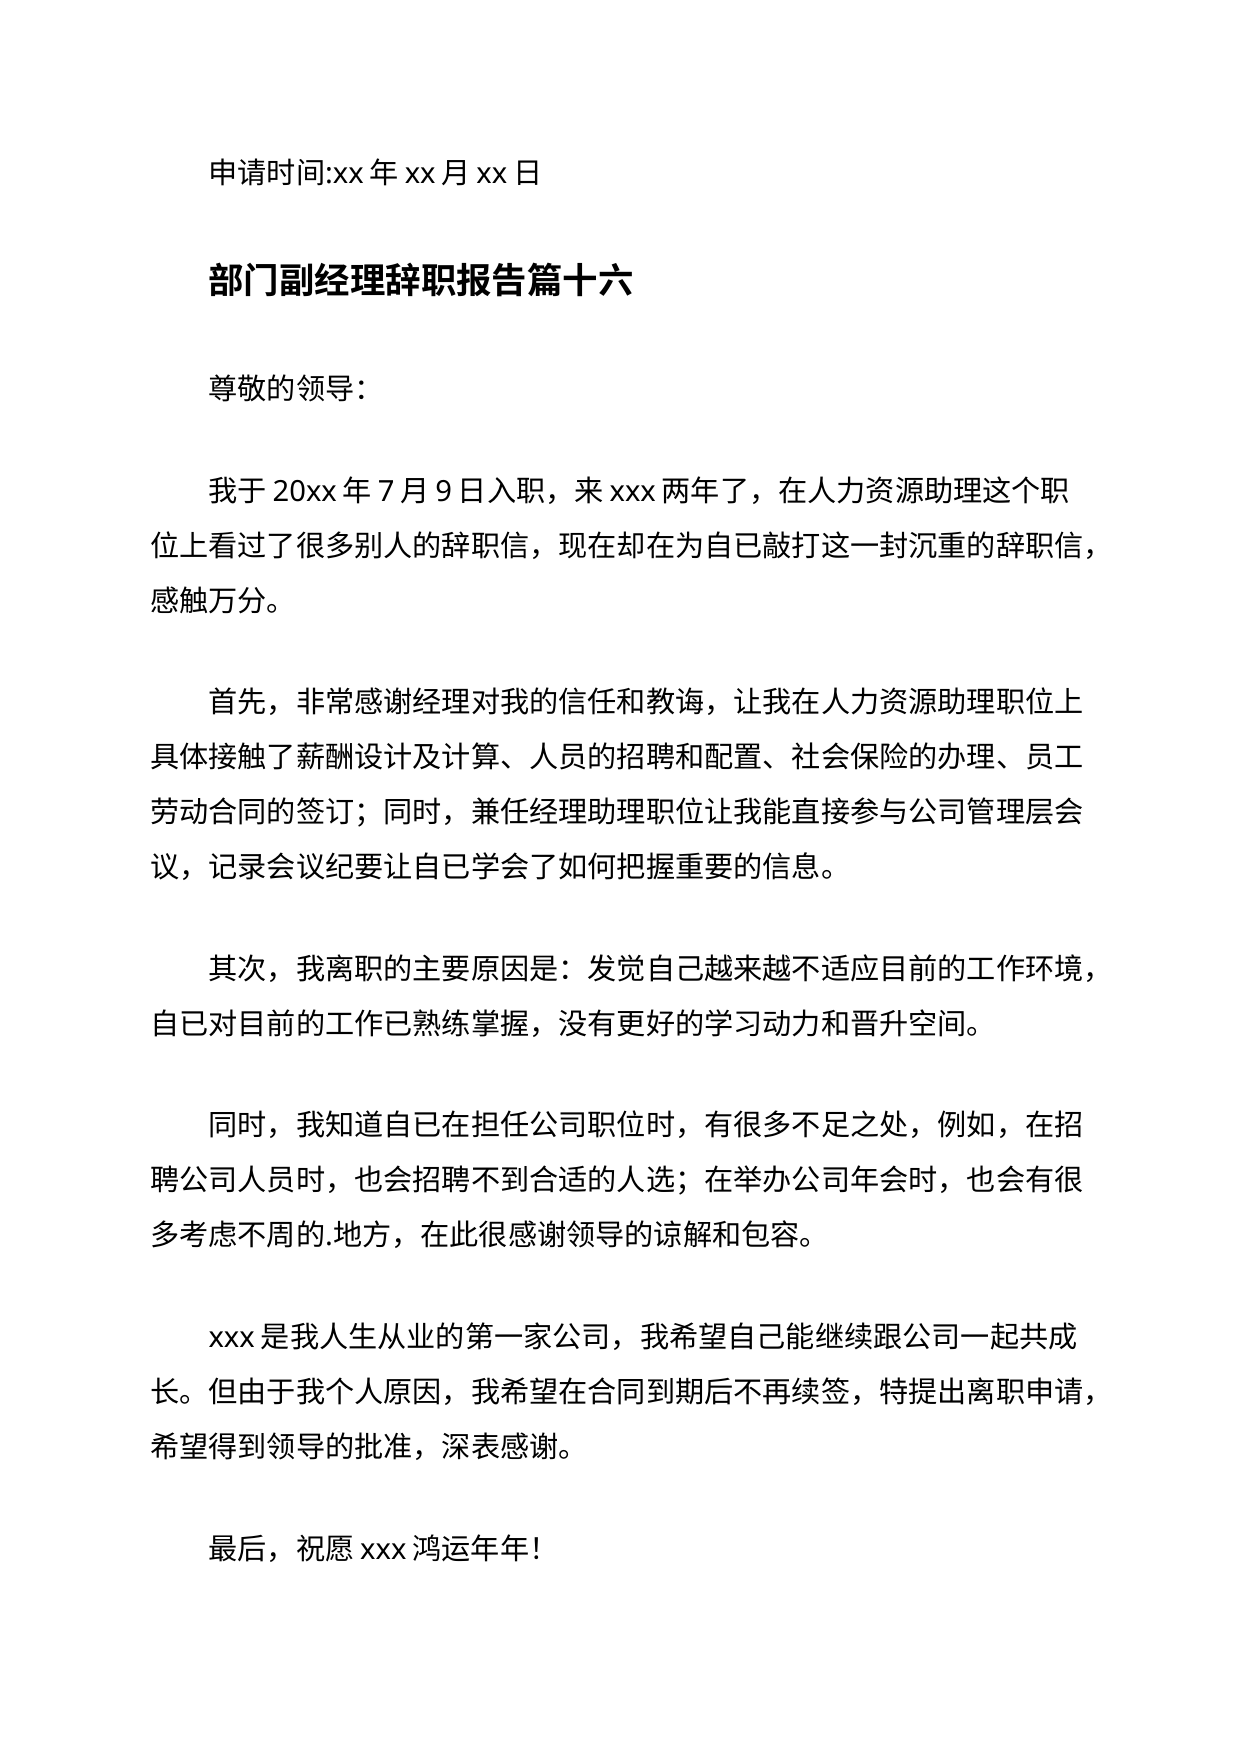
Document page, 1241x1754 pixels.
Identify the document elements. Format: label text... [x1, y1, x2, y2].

text 我于20xx年7月9日入职，来xxx两年了，在人力资源助理这个职位上看过了很多别人的辞职信，现在却在为自已敲打这一封沉重的辞职信，感触万分。 [150, 467, 1090, 619]
text 尊敬的领导： [150, 365, 1090, 408]
text 首先，非常感谢经理对我的信任和教诲，让我在人力资源助理职位上具体接触了薪酬设计及计算、人员的招聘和配置、社会保险的办理、员工劳动合同的签订；同时，兼任经理助理职位让我能直接参与公司管理层会议，记录会议纪要让自已学会了如何把握重要的信息。 [150, 679, 1090, 886]
text xxx是我人生从业的第一家公司，我希望自己能继续跟公司一起共成长。但由于我个人原因，我希望在合同到期后不再续签，特提出离职申请，希望得到领导的批准，深表感谢。 [150, 1314, 1090, 1466]
text 同时，我知道自已在担任公司职位时，有很多不足之处，例如，在招聘公司人员时，也会招聘不到合适的人选；在举办公司年会时，也会有很多考虑不周的.地方，在此很感谢领导的谅解和包容。 [150, 1102, 1090, 1254]
text 申请时间:xx年xx月xx日 [150, 150, 1090, 192]
text 其次，我离职的主要原因是：发觉自己越来越不适应目前的工作环境，自已对目前的工作已熟练掌握，没有更好的学习动力和晋升空间。 [150, 945, 1090, 1042]
text 最后，祝愿xxx鸿运年年！ [150, 1525, 1090, 1568]
text 部门副经理辞职报告篇十六 [150, 252, 1090, 303]
